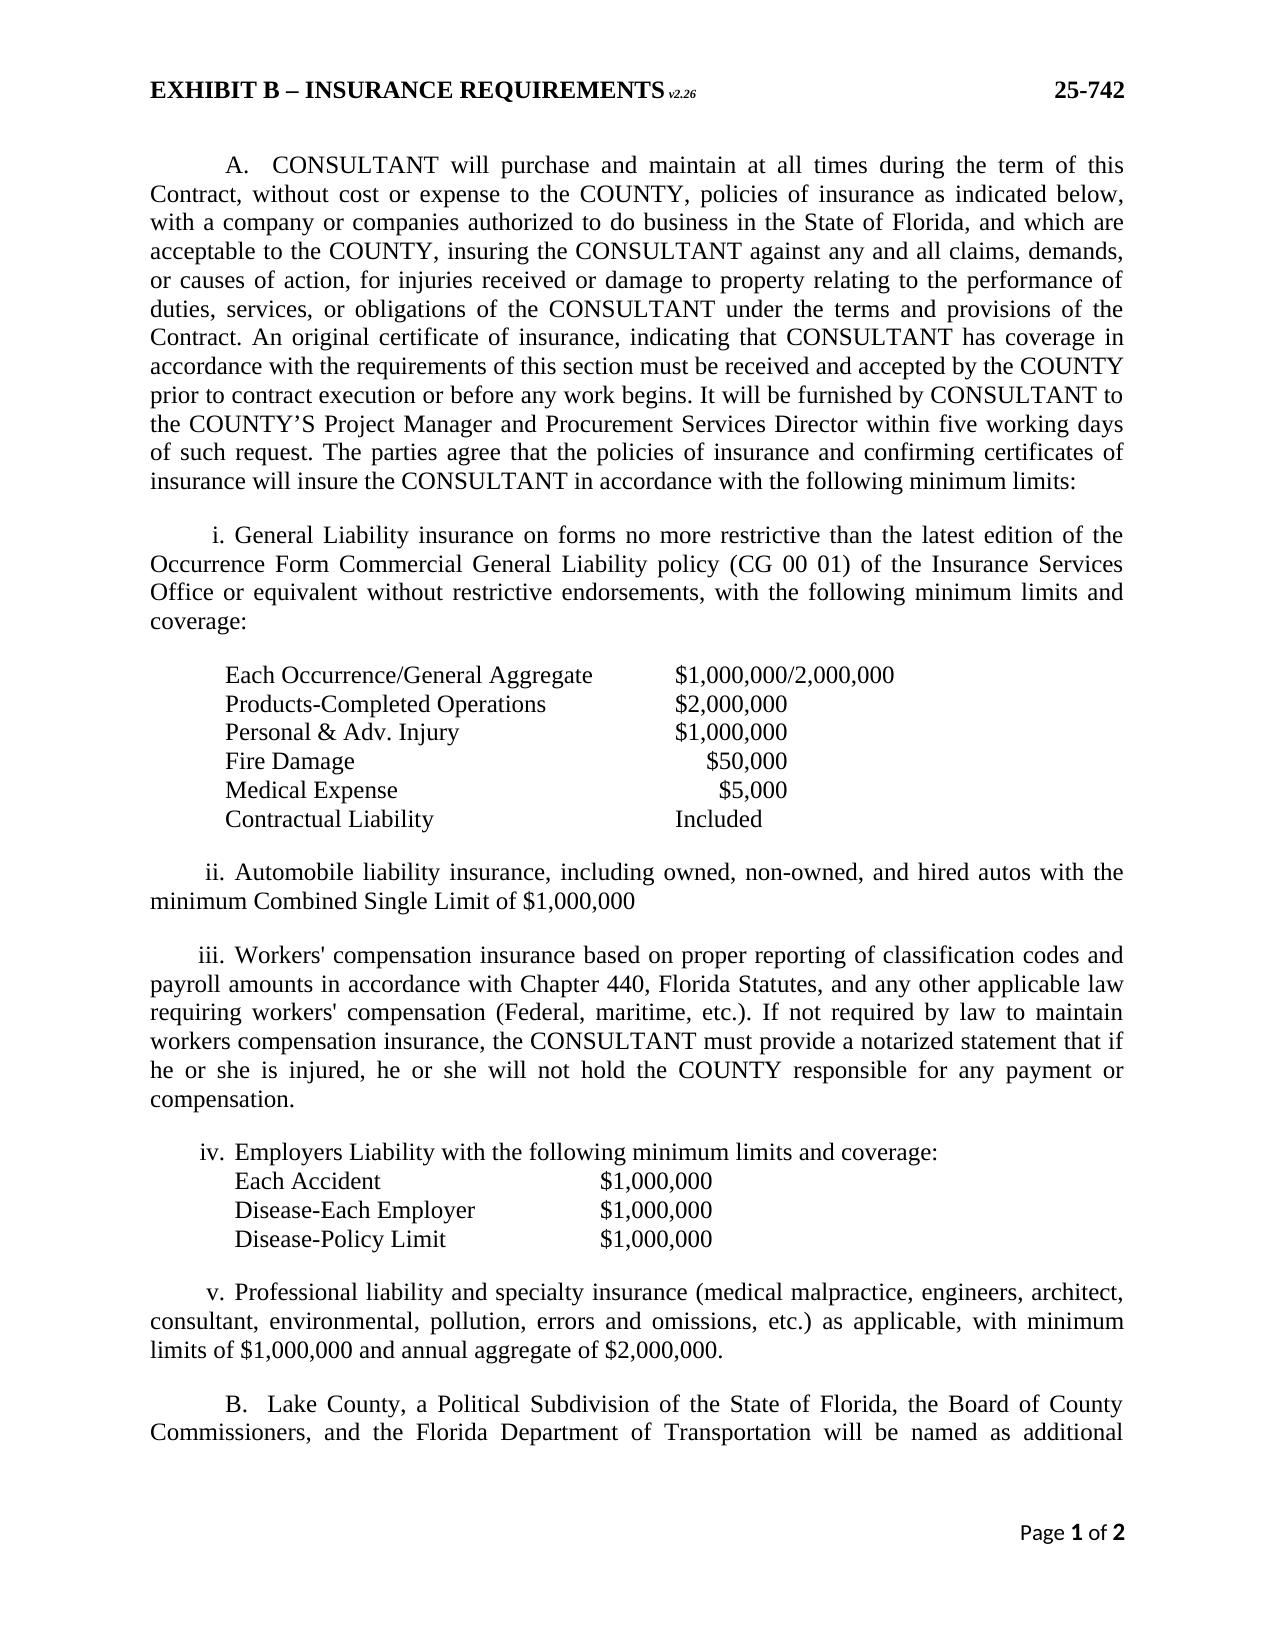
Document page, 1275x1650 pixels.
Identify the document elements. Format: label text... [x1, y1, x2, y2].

text Medical Expense $5,000 [150, 775, 1125, 804]
text Personal & Adv. Injury $1,000,000 [150, 717, 1125, 746]
text A. CONSULTANT will purchase and maintain at all times during the term of this Contract, without cost or expense to the COUNTY, policies of insurance as indicated below, with a company or companies authorized to do business in the State of Florida, and which are acceptable to the COUNTY, insuring the CONSULTANT against any and all claims, demands, or causes of action, for injuries received or damage to property relating to the performance of duties, services, or obligations of the CONSULTANT under the terms and provisions of the Contract. An original certificate of insurance, indicating that CONSULTANT has coverage in accordance with the requirements of this section must be received and accepted by the COUNTY prior to contract execution or before any work begins. It will be furnished by CONSULTANT to the COUNTY’S Project Manager and Procurement Services Director within five working days of such request. The parties agree that the policies of insurance and confirming certificates of insurance will insure the CONSULTANT in accordance with the following minimum limits: [150, 150, 1125, 495]
text Each Accident $1,000,000 [150, 1166, 1125, 1195]
list Employers Liability with the following minimum limits and coverage: [150, 1137, 1125, 1166]
list Automobile liability insurance, including owned, non-owned, and hired autos with the minimum Combined Single Limit of $1,000,000 [150, 857, 1125, 915]
list Professional liability and specialty insurance (medical malpractice, engineers, architect, consultant, environmental, pollution, errors and omissions, etc.) as applicable, with minimum limits of $1,000,000 and annual aggregate of $2,000,000. [150, 1277, 1125, 1364]
text Disease-Policy Limit $1,000,000 [150, 1224, 1125, 1252]
text Each Occurrence/General Aggregate $1,000,000/2,000,000 [150, 660, 1125, 689]
list General Liability insurance on forms no more restrictive than the latest edition of the Occurrence Form Commercial General Liability policy (CG 00 01) of the Insurance Services Office or equivalent without restrictive endorsements, with the following minimum limits and coverage: [150, 520, 1125, 635]
text Disease-Each Employer $1,000,000 [150, 1195, 1125, 1224]
text Fire Damage $50,000 [150, 746, 1125, 775]
list Workers' compensation insurance based on proper reporting of classification codes and payroll amounts in accordance with Chapter 440, Florida Statutes, and any other applicable law requiring workers' compensation (Federal, maritime, etc.). If not required by law to maintain workers compensation insurance, the CONSULTANT must provide a notarized statement that if he or she is injured, he or she will not hold the COUNTY responsible for any payment or compensation. [150, 940, 1125, 1112]
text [150, 1389, 1125, 1446]
text Products-Completed Operations $2,000,000 [150, 689, 1125, 717]
text Contractual Liability Included [150, 804, 1125, 832]
